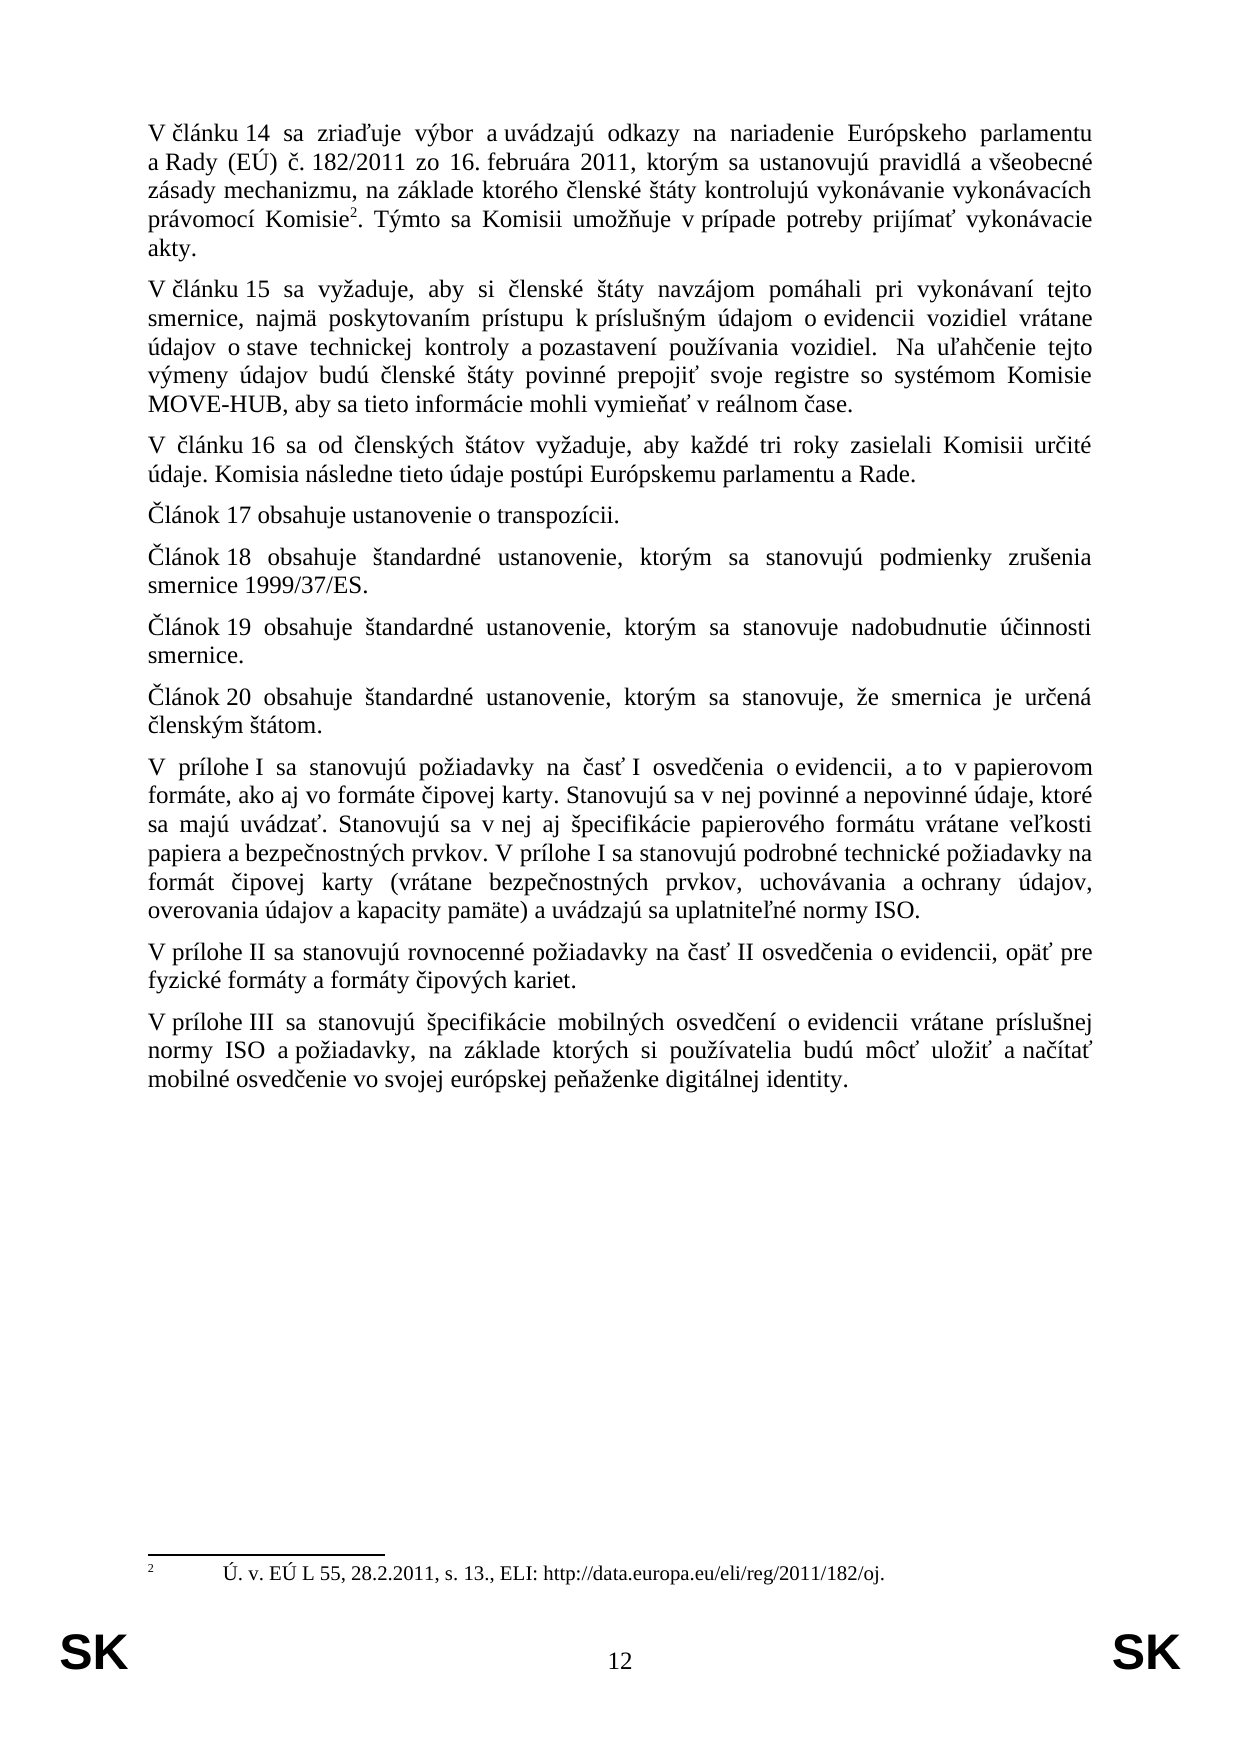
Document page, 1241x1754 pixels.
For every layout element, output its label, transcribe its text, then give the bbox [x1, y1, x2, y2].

text V prílohe II sa stanovujú rovnocenné požiadavky na časť II osvedčenia o evidencii, opäť pre fyzické formáty a formáty čipových kariet. [148, 937, 1093, 994]
text Článok 20 obsahuje štandardné ustanovenie, ktorým sa stanovuje, že smernica je určená členským štátom. [148, 682, 1093, 739]
text Článok 18 obsahuje štandardné ustanovenie, ktorým sa stanovujú podmienky zrušenia smernice 1999/37/ES. [148, 542, 1093, 599]
text V článku 15 sa vyžaduje, aby si členské štáty navzájom pomáhali pri vykonávaní tejto smernice, najmä poskytovaním prístupu k príslušným údajom o evidencii vozidiel vrátane údajov o stave technickej kontroly a pozastavení používania vozidiel. Na uľahčenie tejto výmeny údajov budú členské štáty povinné prepojiť svoje registre so systémom Komisie MOVE-HUB, aby sa tieto informácie mohli vymieňať v reálnom čase. [148, 274, 1093, 418]
text Článok 19 obsahuje štandardné ustanovenie, ktorým sa stanovuje nadobudnutie účinnosti smernice. [148, 612, 1093, 669]
text V prílohe I sa stanovujú požiadavky na časť I osvedčenia o evidencii, a to v papierovom formáte, ako aj vo formáte čipovej karty. Stanovujú sa v nej povinné a nepovinné údaje, ktoré sa majú uvádzať. Stanovujú sa v nej aj špecifikácie papierového formátu vrátane veľkosti papiera a bezpečnostných prvkov. V prílohe I sa stanovujú podrobné technické požiadavky na formát čipovej karty (vrátane bezpečnostných prvkov, uchovávania a ochrany údajov, overovania údajov a kapacity pamäte) a uvádzajú sa uplatniteľné normy ISO. [148, 752, 1093, 924]
text V prílohe III sa stanovujú špecifikácie mobilných osvedčení o evidencii vrátane príslušnej normy ISO a požiadavky, na základe ktorých si používatelia budú môcť uložiť a načítať mobilné osvedčenie vo svojej európskej peňaženke digitálnej identity. [148, 1007, 1093, 1093]
text V článku 14 sa zriaďuje výbor a uvádzajú odkazy na nariadenie Európskeho parlamentu a Rady (EÚ) č. 182/2011 zo 16. februára 2011, ktorým sa ustanovujú pravidlá a všeobecné zásady mechanizmu, na základe ktorého členské štáty kontrolujú vykonávanie vykonávacích právomocí Komisie. Týmto sa Komisii umožňuje v prípade potreby prijímať vykonávacie akty. [148, 118, 1093, 262]
text V článku 16 sa od členských štátov vyžaduje, aby každé tri roky zasielali Komisii určité údaje. Komisia následne tieto údaje postúpi Európskemu parlamentu a Rade. [148, 431, 1093, 488]
text Článok 17 obsahuje ustanovenie o transpozícii. [148, 501, 1093, 529]
